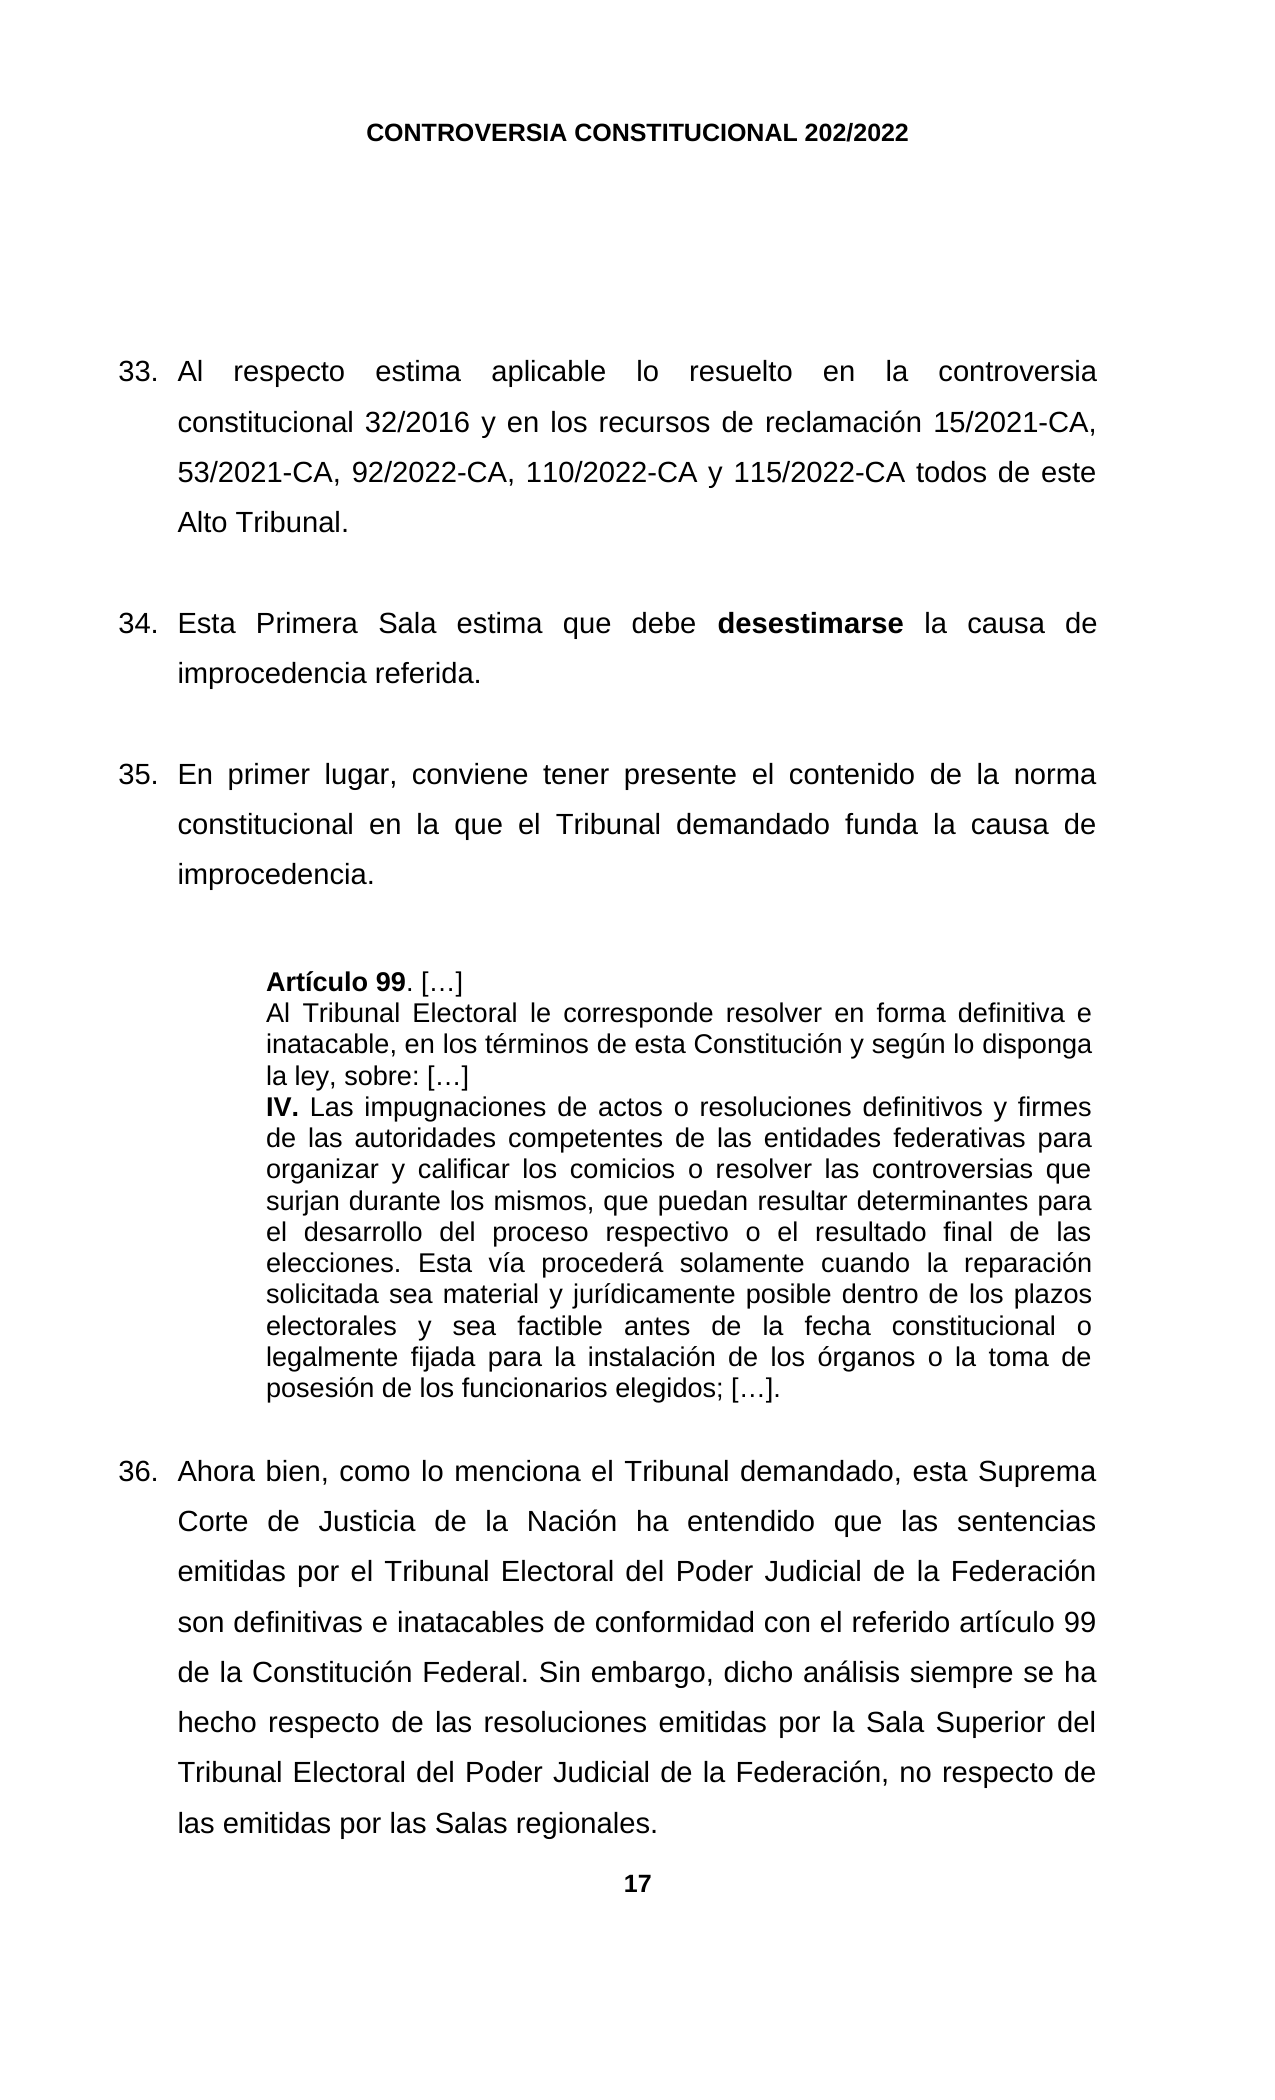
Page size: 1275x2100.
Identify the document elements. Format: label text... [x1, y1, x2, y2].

list Al respecto estima aplicable lo resuelto en la controversia constitucional 32/2016 y en los recursos de reclamación 15/2021-CA, 53/2021-CA, 92/2022-CA, 110/2022-CA y 115/2022-CA todos de este Alto Tribunal. [118, 354, 1098, 539]
text IV. Las impugnaciones de actos o resoluciones definitivos y firmes de las autoridades competentes de las entidades federativas para organizar y calificar los comicios o resolver las controversias que surjan durante los mismos, que puedan resultar determinantes para el desarrollo del proceso respectivo o el resultado final de las elecciones. Esta vía procederá solamente cuando la reparación solicitada sea material y jurídicamente posible dentro de los plazos electorales y sea factible antes de la fecha constitucional o legalmente fijada para la instalación de los órganos o la toma de posesión de los funcionarios elegidos; […]. [266, 1091, 1093, 1403]
list Esta Primera Sala estima que debe desestimarse la causa de improcedencia referida. [118, 606, 1098, 690]
text Al Tribunal Electoral le corresponde resolver en forma definitiva e inatacable, en los términos de esta Constitución y según lo disponga la ley, sobre: […] [266, 997, 1093, 1091]
text Artículo 99. […] [266, 966, 1093, 997]
list En primer lugar, conviene tener presente el contenido de la norma constitucional en la que el Tribunal demandado funda la causa de improcedencia. [118, 757, 1098, 891]
list Ahora bien, como lo menciona el Tribunal demandado, esta Suprema Corte de Justicia de la Nación ha entendido que las sentencias emitidas por el Tribunal Electoral del Poder Judicial de la Federación son definitivas e inatacables de conformidad con el referido artículo 99 de la Constitución Federal. Sin embargo, dicho análisis siempre se ha hecho respecto de las resoluciones emitidas por la Sala Superior del Tribunal Electoral del Poder Judicial de la Federación, no respecto de las emitidas por las Salas regionales. [118, 1454, 1098, 1839]
